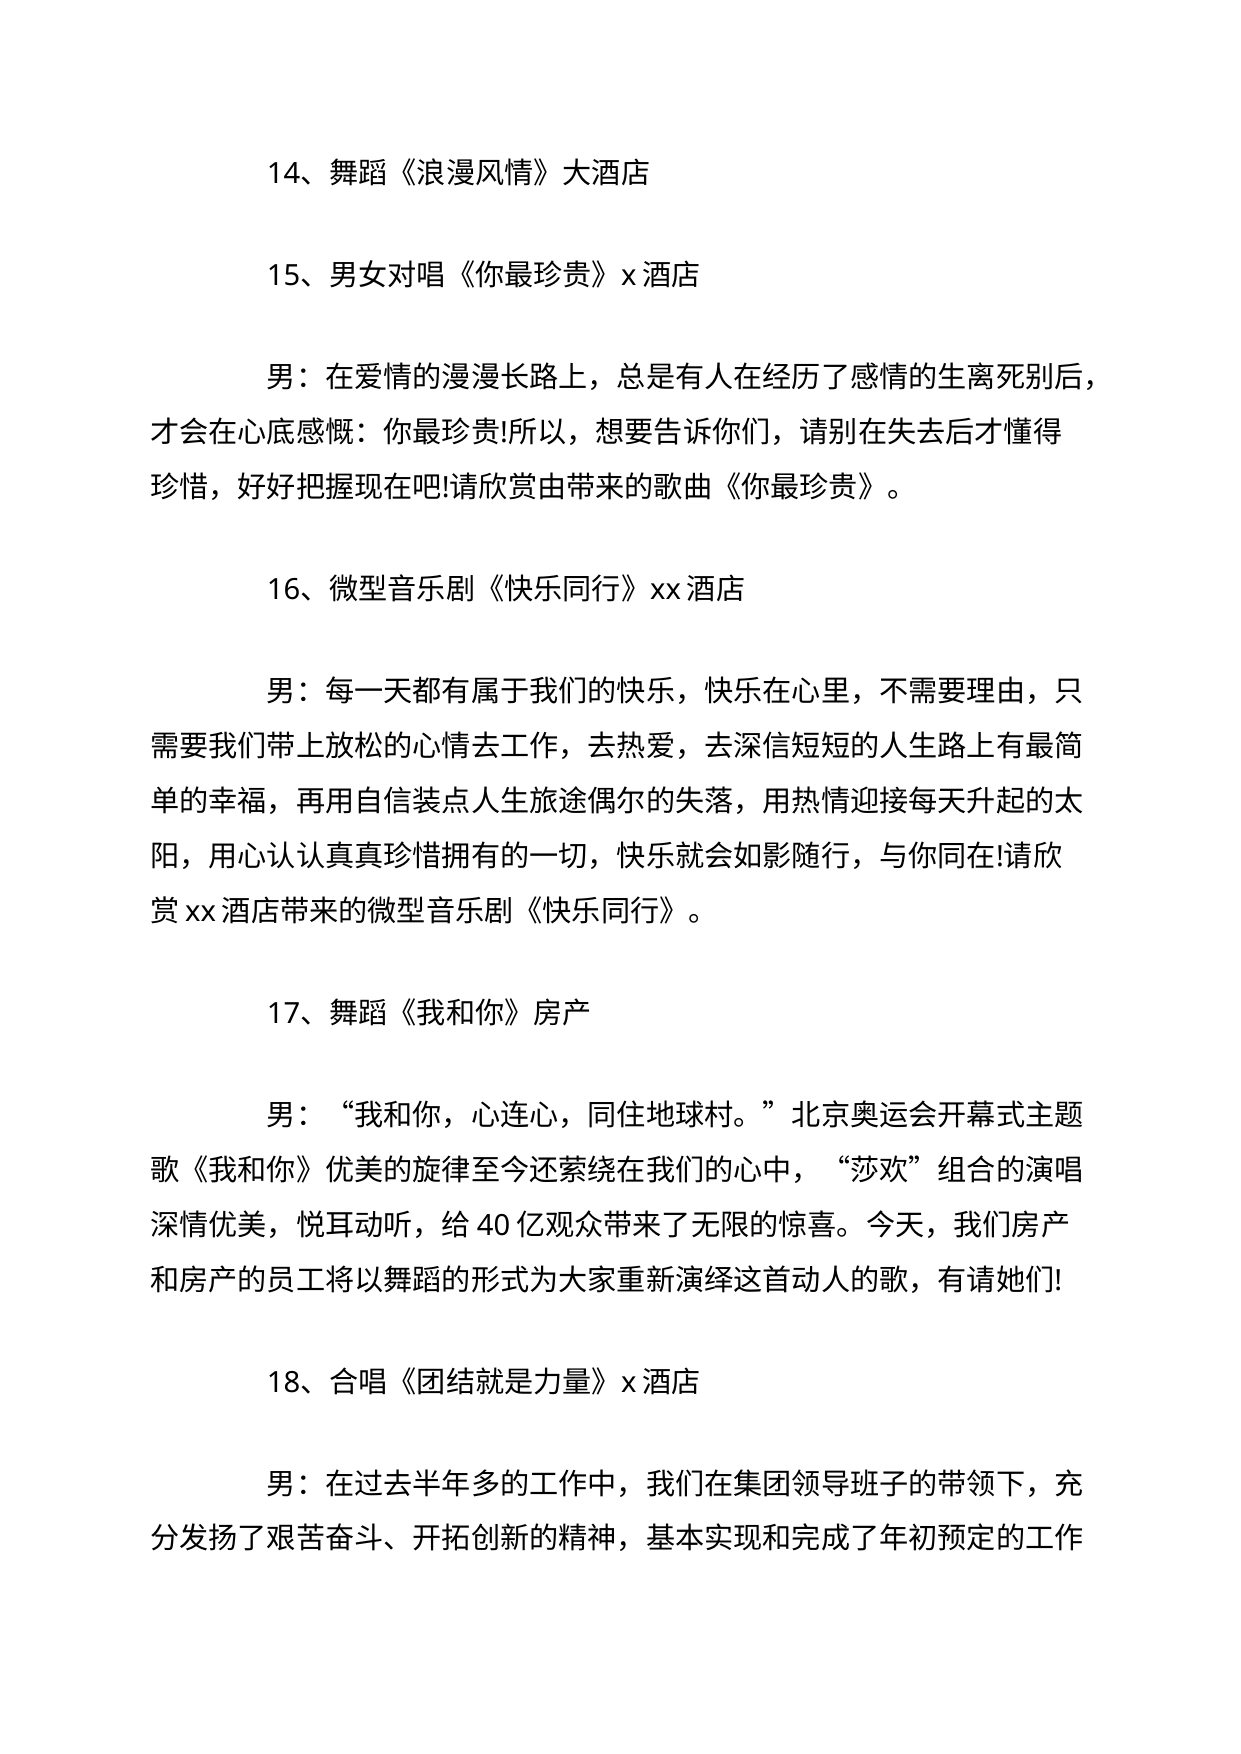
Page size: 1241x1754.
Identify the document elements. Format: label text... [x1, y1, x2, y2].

text 15、男女对唱《你最珍贵》x酒店 [150, 252, 1090, 294]
text 14、舞蹈《浪漫风情》大酒店 [150, 150, 1090, 192]
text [150, 1460, 1090, 1557]
text 18、合唱《团结就是力量》x酒店 [150, 1358, 1090, 1401]
text 男：每一天都有属于我们的快乐，快乐在心里，不需要理由，只需要我们带上放松的心情去工作，去热爱，去深信短短的人生路上有最简单的幸福，再用自信装点人生旅途偶尔的失落，用热情迎接每天升起的太阳，用心认认真真珍惜拥有的一切，快乐就会如影随行，与你同在!请欣赏xx酒店带来的微型音乐剧《快乐同行》。 [150, 668, 1090, 930]
text 17、舞蹈《我和你》房产 [150, 989, 1090, 1032]
text 男：在爱情的漫漫长路上，总是有人在经历了感情的生离死别后，才会在心底感慨：你最珍贵!所以，想要告诉你们，请别在失去后才懂得珍惜，好好把握现在吧!请欣赏由带来的歌曲《你最珍贵》。 [150, 354, 1090, 506]
text 16、微型音乐剧《快乐同行》xx酒店 [150, 566, 1090, 608]
text 男：“我和你，心连心，同住地球村。”北京奥运会开幕式主题歌《我和你》优美的旋律至今还萦绕在我们的心中，“莎欢”组合的演唱深情优美，悦耳动听，给40亿观众带来了无限的惊喜。今天，我们房产和房产的员工将以舞蹈的形式为大家重新演绎这首动人的歌，有请她们! [150, 1091, 1090, 1299]
